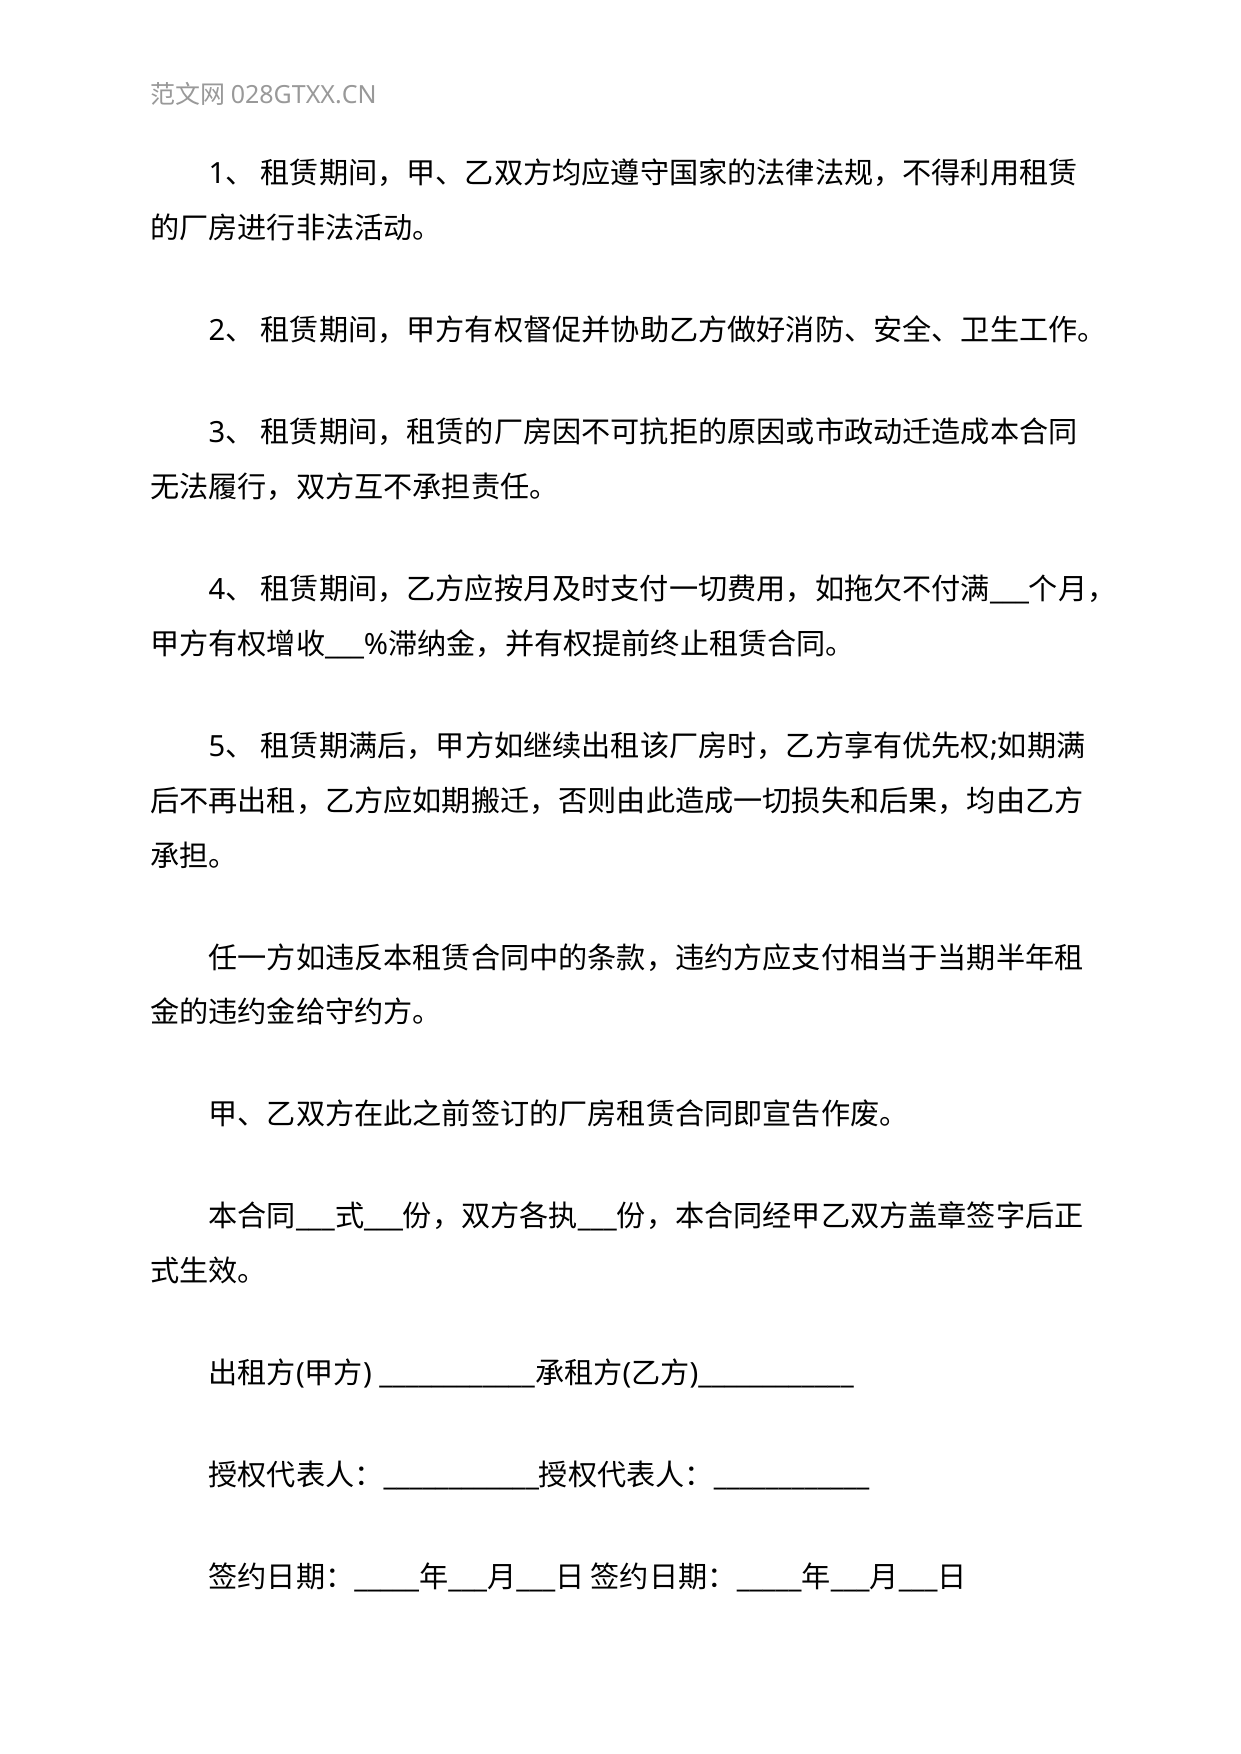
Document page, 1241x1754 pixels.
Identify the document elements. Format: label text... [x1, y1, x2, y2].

text 授权代表人：____________授权代表人：____________ [150, 1451, 1090, 1494]
text 2、 租赁期间，甲方有权督促并协助乙方做好消防、安全、卫生工作。 [150, 307, 1090, 349]
text 任一方如违反本租赁合同中的条款，违约方应支付相当于当期半年租金的违约金给守约方。 [150, 934, 1090, 1031]
text 1、 租赁期间，甲、乙双方均应遵守国家的法律法规，不得利用租赁的厂房进行非法活动。 [150, 150, 1090, 247]
text 4、 租赁期间，乙方应按月及时支付一切费用，如拖欠不付满___个月，甲方有权增收___%滞纳金，并有权提前终止租赁合同。 [150, 566, 1090, 663]
text 出租方(甲方) ____________承租方(乙方)____________ [150, 1349, 1090, 1392]
text 本合同___式___份，双方各执___份，本合同经甲乙双方盖章签字后正式生效。 [150, 1193, 1090, 1290]
text 3、 租赁期间，租赁的厂房因不可抗拒的原因或市政动迁造成本合同无法履行，双方互不承担责任。 [150, 409, 1090, 506]
text 签约日期：_____年___月___日 签约日期：_____年___月___日 [150, 1553, 1090, 1596]
text 甲、乙双方在此之前签订的厂房租赁合同即宣告作废。 [150, 1091, 1090, 1133]
text 5、 租赁期满后，甲方如继续出租该厂房时，乙方享有优先权;如期满后不再出租，乙方应如期搬迁，否则由此造成一切损失和后果，均由乙方承担。 [150, 722, 1090, 875]
